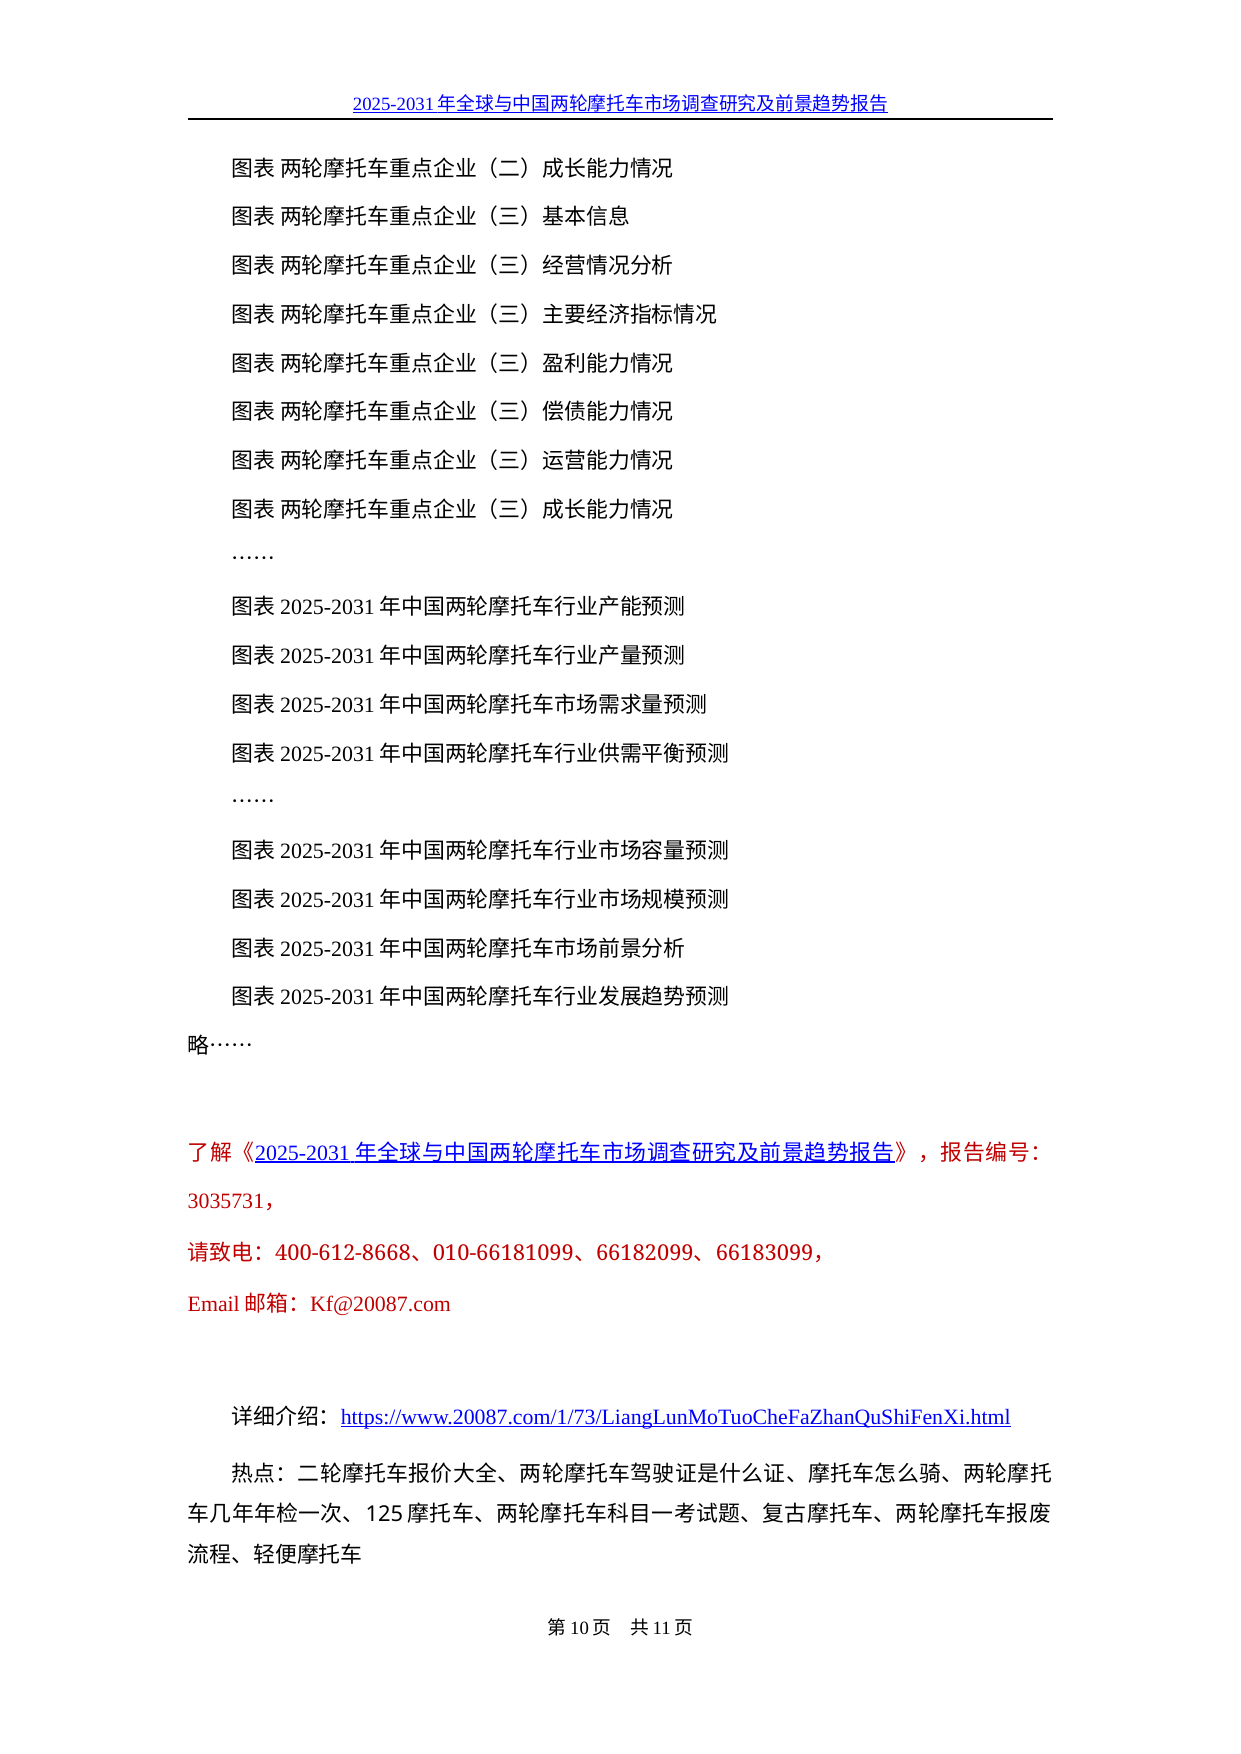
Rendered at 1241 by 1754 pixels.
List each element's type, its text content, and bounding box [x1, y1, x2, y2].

text 请致电：400-612-8668、010-66181099、66182099、66183099， [187, 1234, 1053, 1267]
text 热点：二轮摩托车报价大全、两轮摩托车驾驶证是什么证、摩托车怎么骑、两轮摩托车几年年检一次、125摩托车、两轮摩托车科目一考试题、复古摩托车、两轮摩托车报废流程、轻便摩托车 [187, 1456, 1053, 1569]
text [187, 150, 1053, 1060]
text 了解《2025-2031年全球与中国两轮摩托车市场调查研究及前景趋势报告》，报告编号：3035731， [187, 1134, 1053, 1215]
text Email邮箱：Kf@20087.com [187, 1286, 1053, 1318]
text 详细介绍：https://www.20087.com/1/73/LiangLunMoTuoCheFaZhanQuShiFenXi.html [187, 1399, 1053, 1431]
